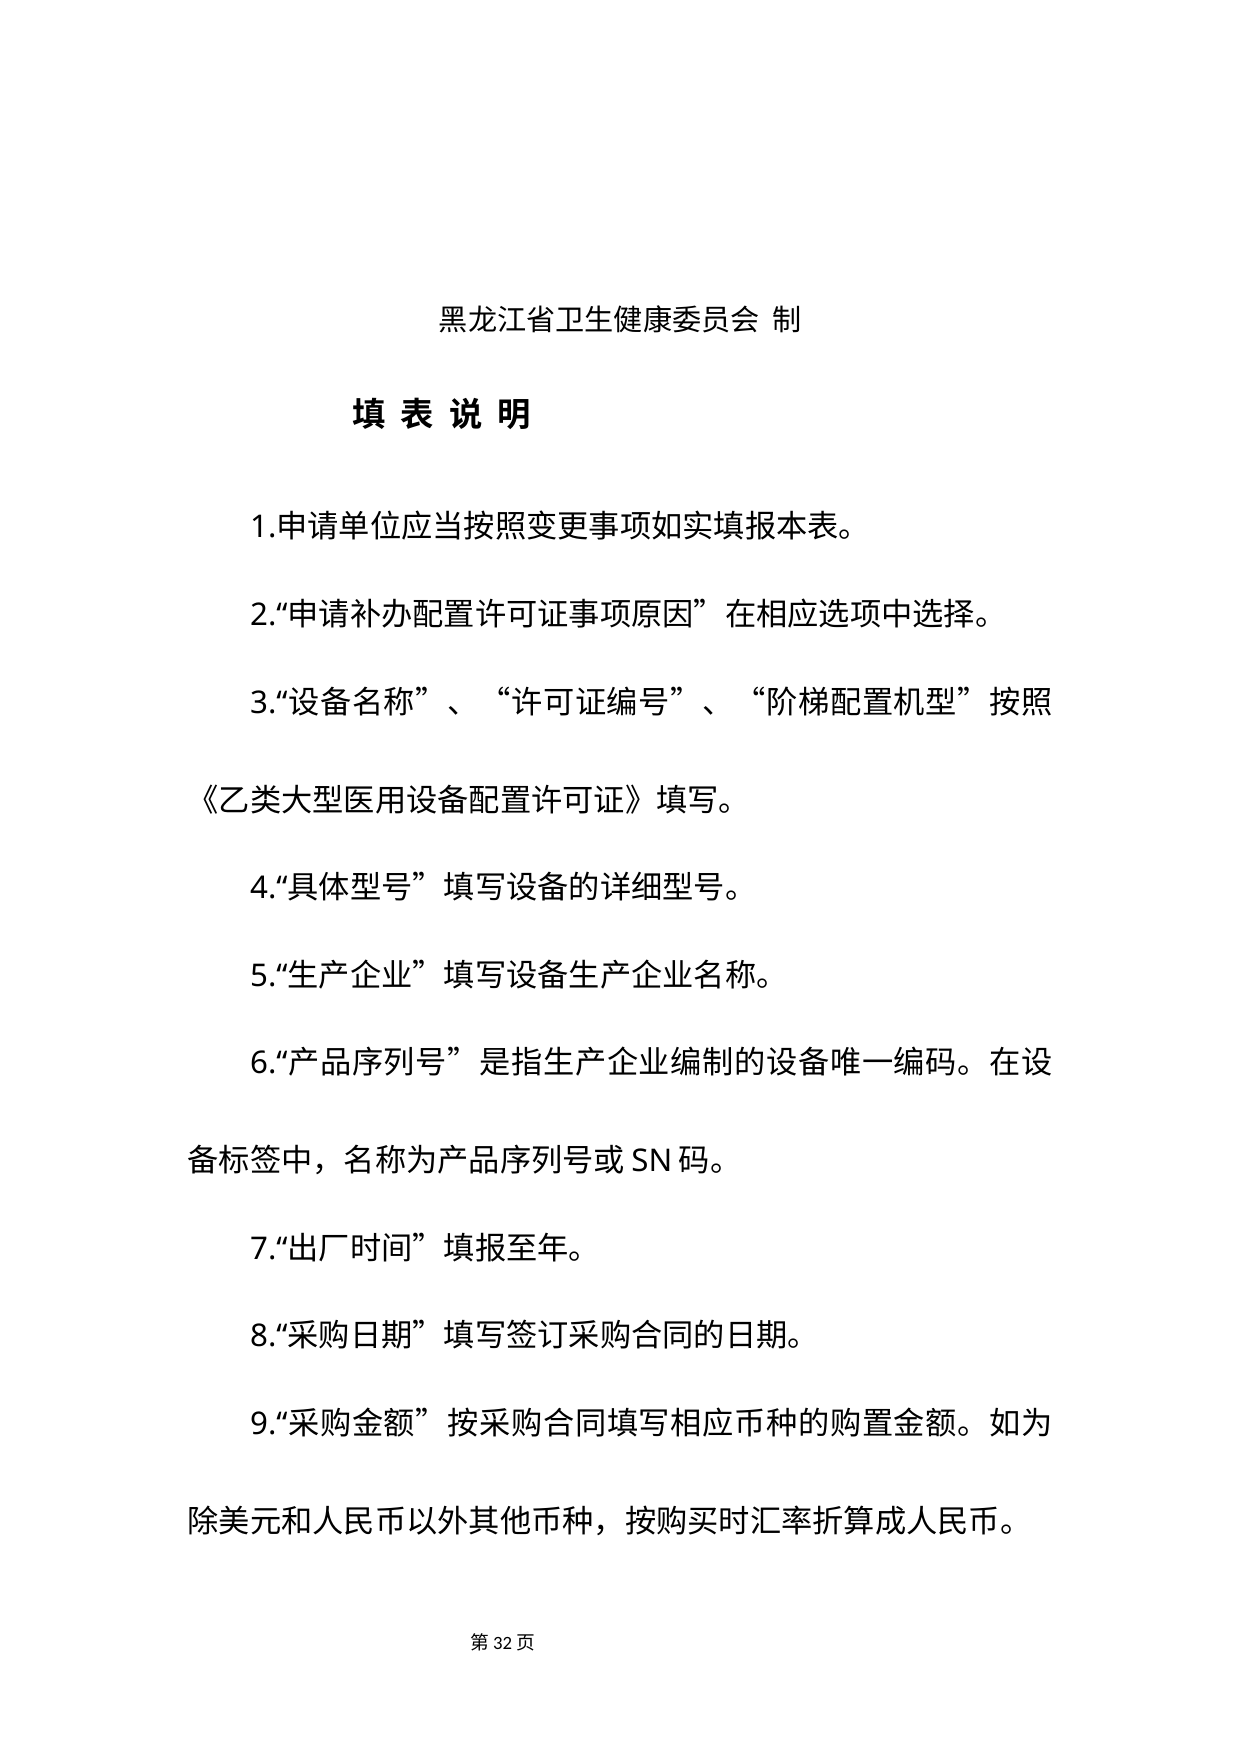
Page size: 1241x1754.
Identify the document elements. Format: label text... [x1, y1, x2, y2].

text 6.“产品序列号”是指生产企业编制的设备唯一编码。在设备标签中，名称为产品序列号或SN码。 [187, 1028, 1053, 1190]
text 1.申请单位应当按照变更事项如实填报本表。 [187, 492, 1053, 557]
text 2.“申请补办配置许可证事项原因”在相应选项中选择。 [187, 579, 1053, 644]
text 黑龙江省卫生健康委员会 制 [187, 285, 1053, 350]
text 7.“出厂时间”填报至年。 [187, 1213, 1053, 1278]
text 5.“生产企业”填写设备生产企业名称。 [187, 940, 1053, 1005]
text 8.“采购日期”填写签订采购合同的日期。 [187, 1301, 1053, 1366]
text 3.“设备名称”、“许可证编号”、“阶梯配置机型”按照《乙类大型医用设备配置许可证》填写。 [187, 667, 1053, 830]
text 9.“采购金额”按采购合同填写相应币种的购置金额。如为除美元和人民币以外其他币种，按购买时汇率折算成人民币。 [187, 1388, 1053, 1551]
text 填 表 说 明 [187, 379, 1053, 444]
text 4.“具体型号”填写设备的详细型号。 [187, 852, 1053, 917]
